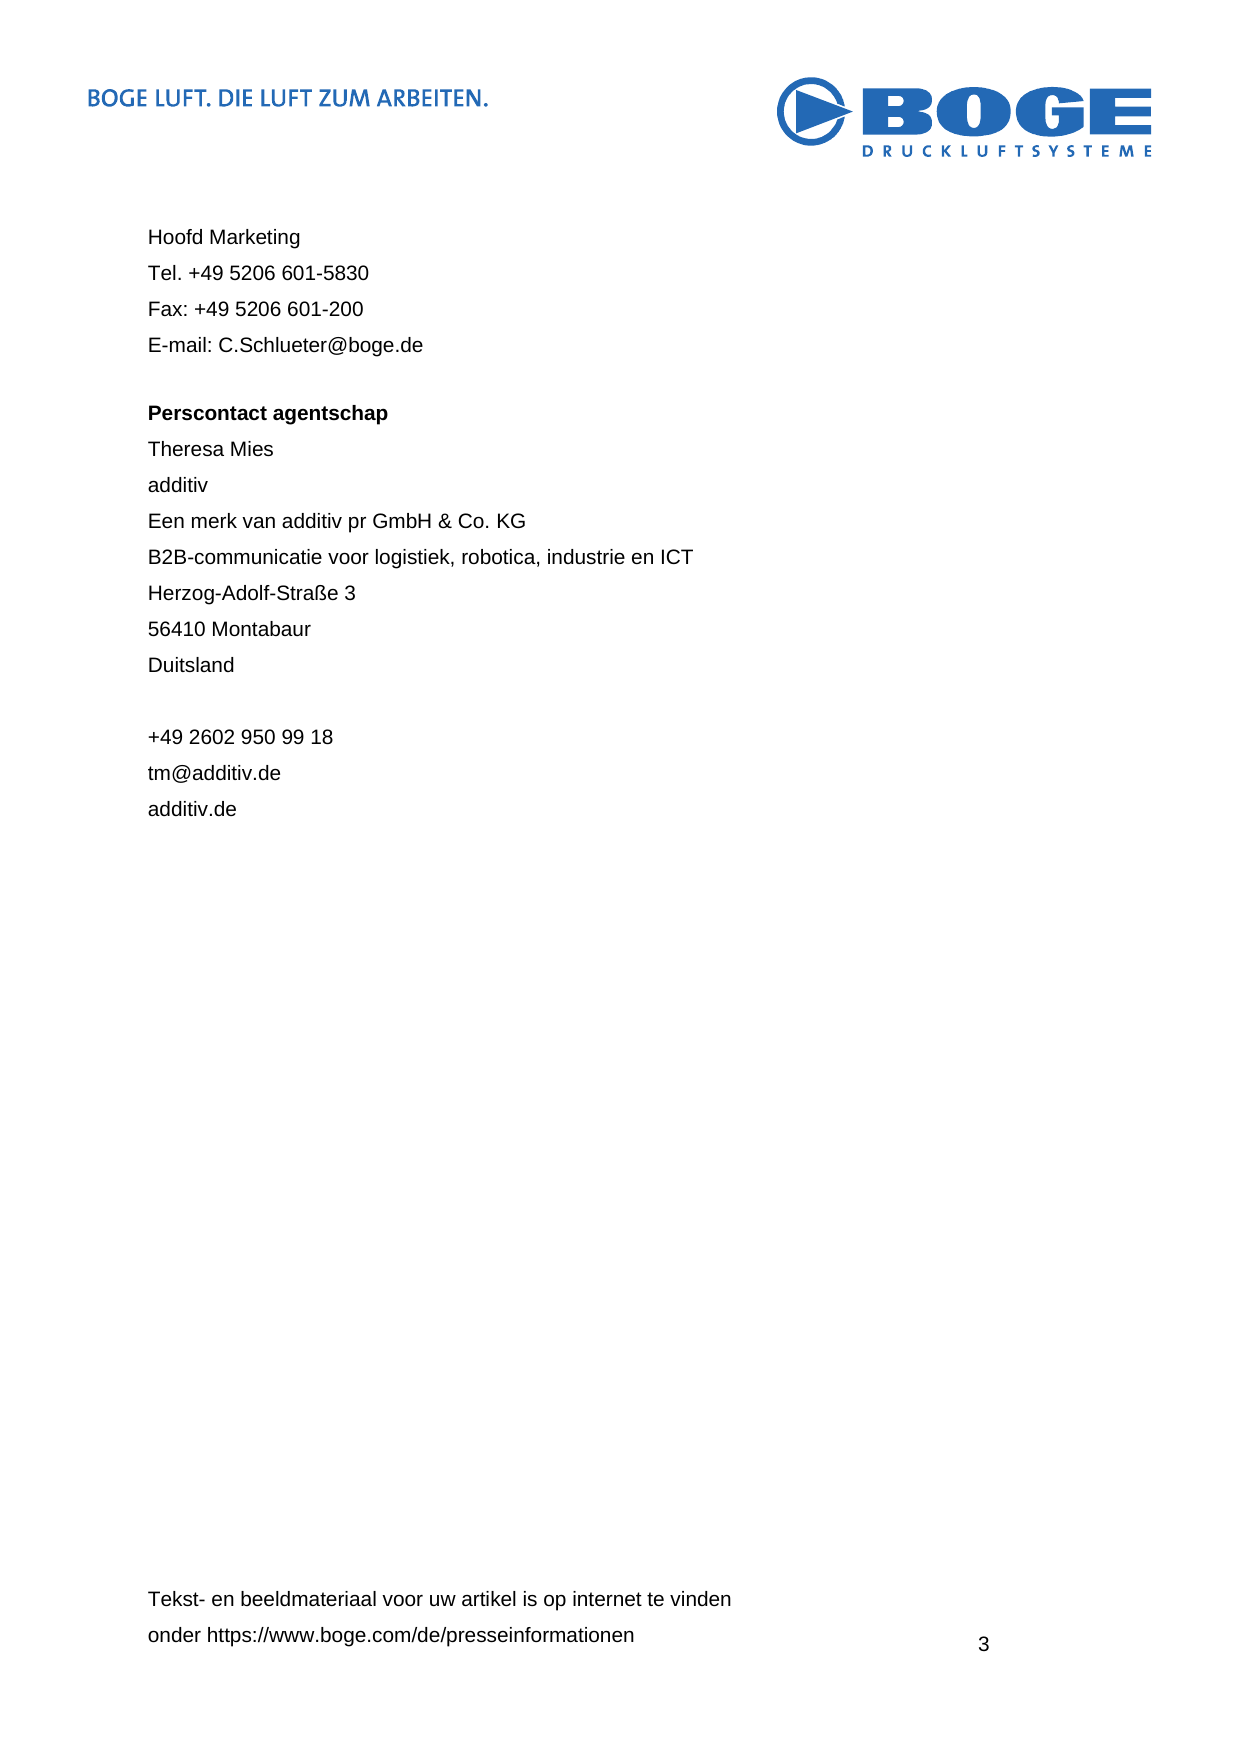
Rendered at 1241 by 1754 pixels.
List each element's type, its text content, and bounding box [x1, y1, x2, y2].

text Een merk van additiv pr GmbH & Co. KG [148, 509, 1019, 533]
text additiv [148, 473, 1019, 497]
text additiv.de [148, 796, 1019, 820]
text Hoofd Marketing [148, 225, 1019, 249]
text Fax: +49 5206 601-200 [148, 297, 1019, 321]
text E-mail: C.Schlueter@boge.de [148, 333, 1019, 357]
text +49 2602 950 99 18 [148, 724, 1019, 748]
text 56410 Montabaur [148, 617, 1019, 641]
text Perscontact agentschap [148, 401, 1019, 425]
text B2B-communicatie voor logistiek, robotica, industrie en ICT [148, 545, 1019, 569]
text Tel. +49 5206 601-5830 [148, 261, 1019, 285]
text Duitsland [148, 653, 1019, 677]
text Theresa Mies [148, 437, 1019, 461]
text tm@additiv.de [148, 760, 1019, 784]
text Herzog-Adolf-Straße 3 [148, 581, 1019, 605]
